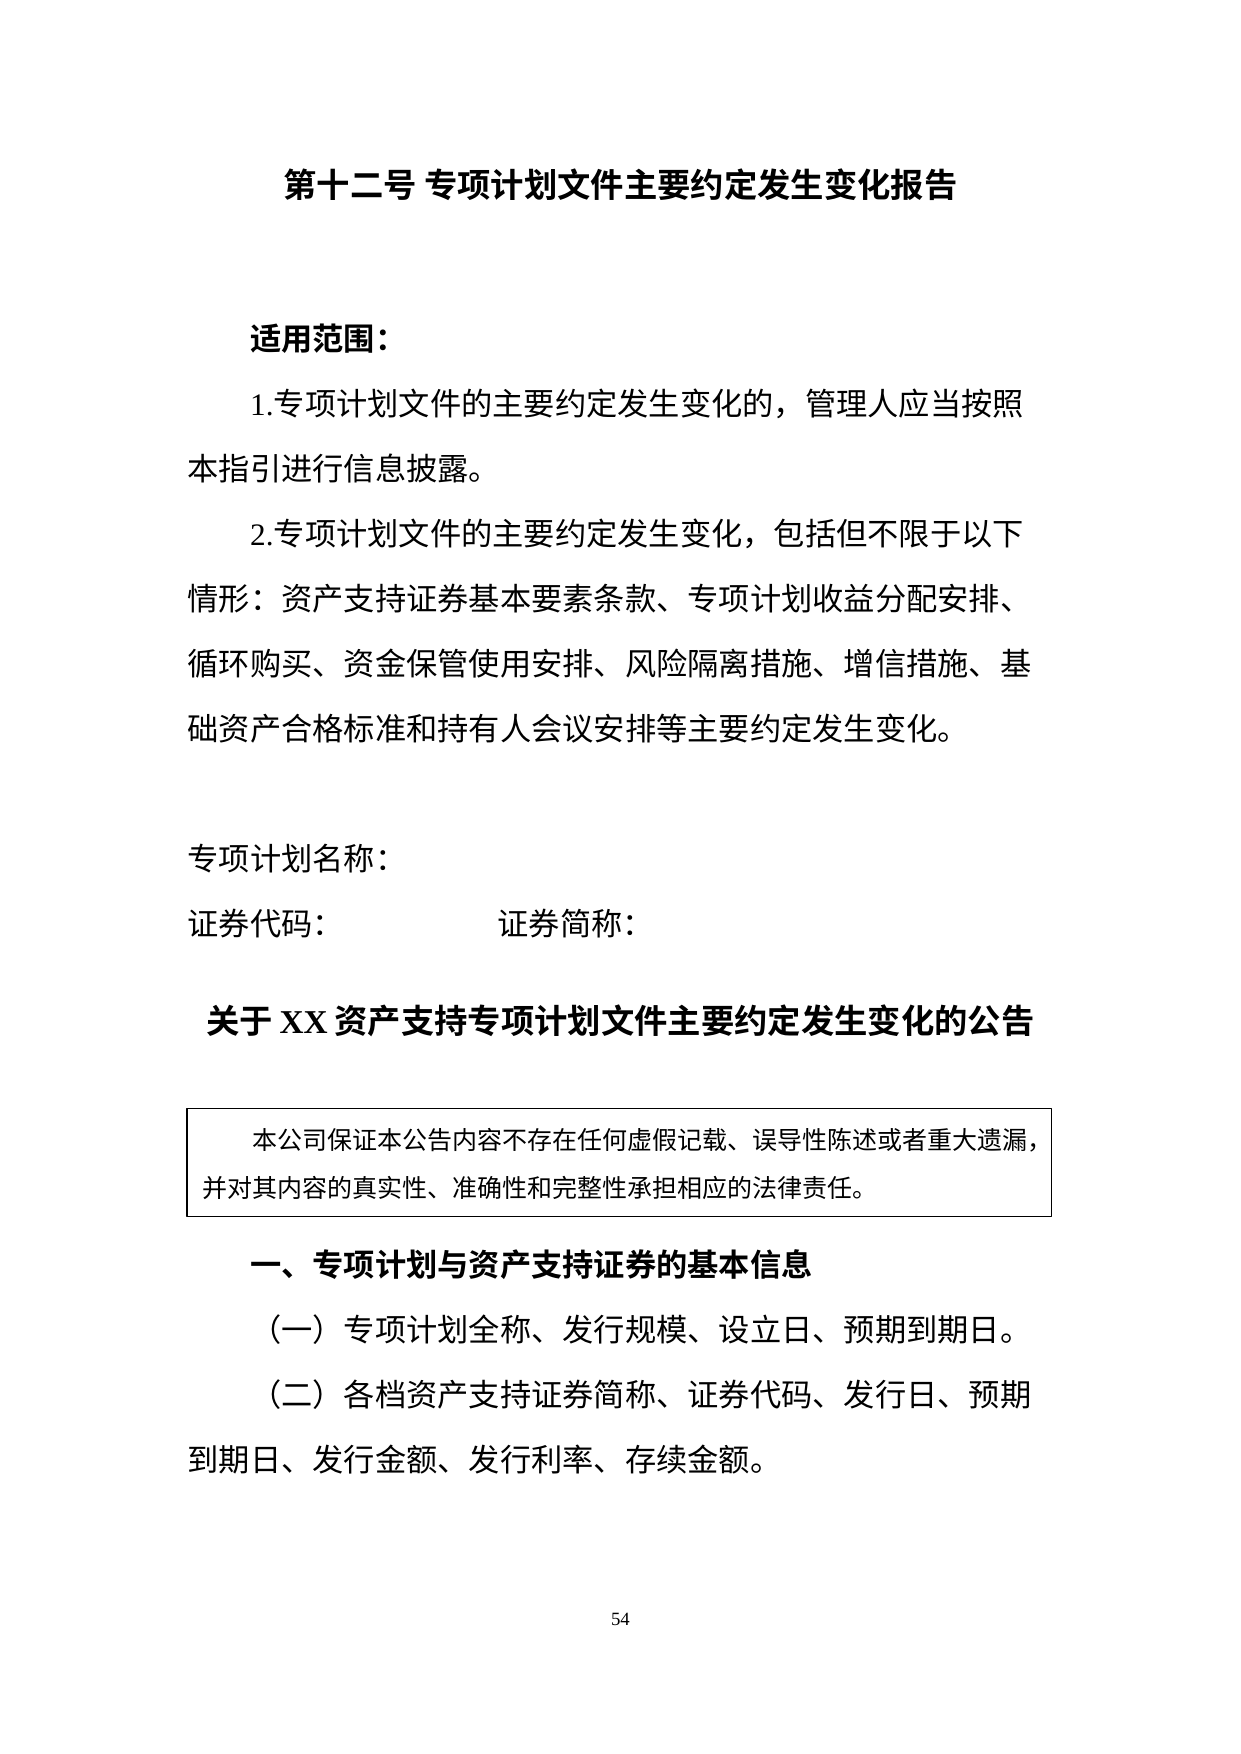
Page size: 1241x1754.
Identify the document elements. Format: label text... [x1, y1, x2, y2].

text 专项计划名称： [187, 824, 1053, 889]
text 证券代码： 证券简称： [187, 889, 1053, 954]
text 关于XX资产支持专项计划文件主要约定发生变化的公告 [187, 987, 1053, 1052]
text （二）各档资产支持证券简称、证券代码、发行日、预期到期日、发行金额、发行利率、存续金额。 [187, 1360, 1053, 1490]
text 适用范围： [187, 304, 1053, 369]
text 1.专项计划文件的主要约定发生变化的，管理人应当按照本指引进行信息披露。 [187, 369, 1053, 499]
text 一、专项计划与资产支持证券的基本信息 [187, 1100, 1053, 1295]
text （一）专项计划全称、发行规模、设立日、预期到期日。 [187, 1295, 1053, 1360]
text 第十二号 专项计划文件主要约定发生变化报告 [187, 150, 1053, 215]
text 2.专项计划文件的主要约定发生变化，包括但不限于以下情形：资产支持证券基本要素条款、专项计划收益分配安排、循环购买、资金保管使用安排、风险隔离措施、增信措施、基础资产合格标准和持有人会议安排等主要约定发生变化。 [187, 499, 1053, 759]
